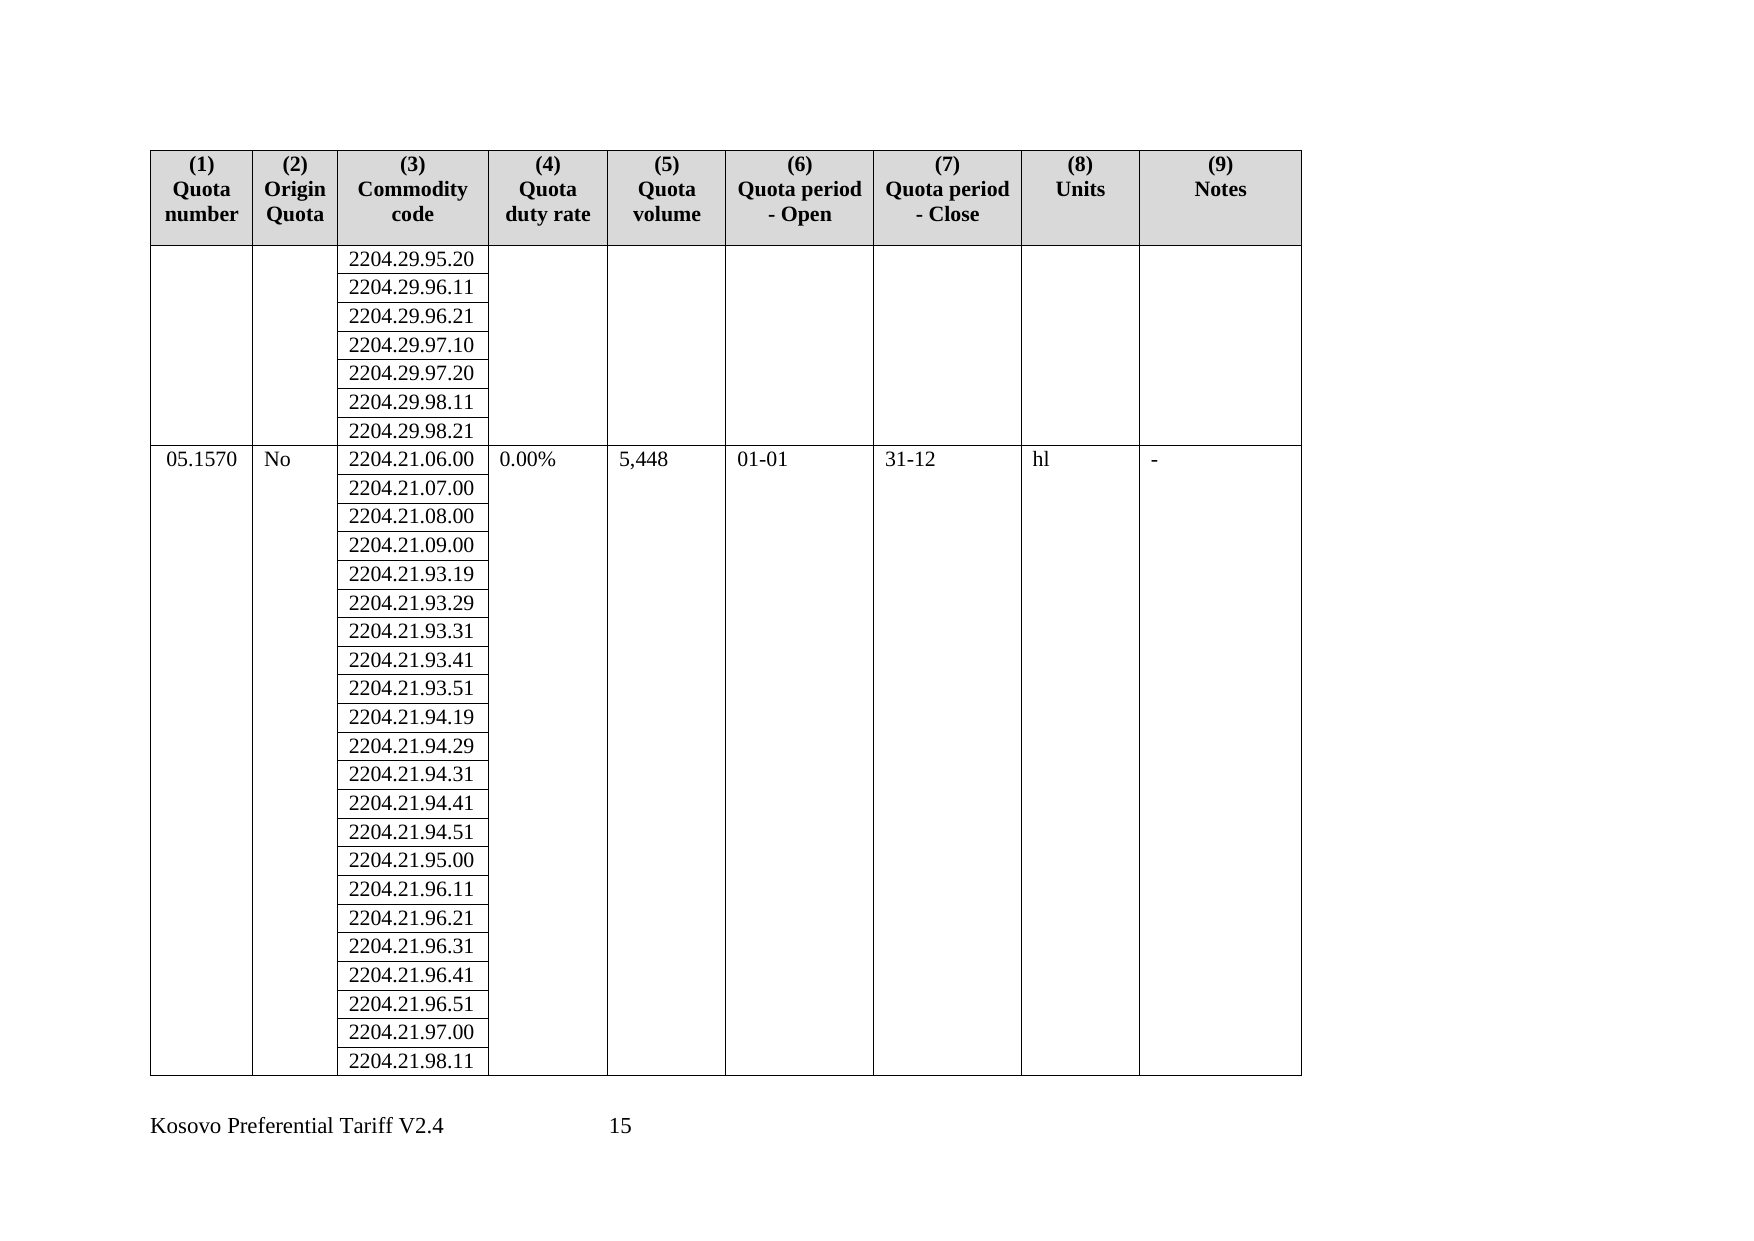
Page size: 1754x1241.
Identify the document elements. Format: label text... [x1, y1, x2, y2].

table_cell 2204.21.96.21 [338, 905, 488, 932]
table_header (4) Quota duty rate [489, 151, 607, 245]
table_cell 5,448 [608, 446, 725, 1075]
table_cell 2204.21.98.11 [338, 1048, 488, 1075]
table_cell - [1140, 446, 1301, 1075]
table_header (9) Notes [1140, 151, 1301, 245]
table_cell 2204.21.94.19 [338, 704, 488, 732]
table_cell 2204.21.07.00 [338, 475, 488, 502]
table_cell 2204.21.93.29 [338, 590, 488, 617]
table_cell No [253, 446, 337, 1075]
table_cell 2204.21.93.19 [338, 561, 488, 588]
table_cell 2204.29.95.20 [338, 246, 488, 273]
table_cell 2204.21.97.00 [338, 1019, 488, 1047]
table_cell 2204.21.95.00 [338, 847, 488, 875]
table_header (3) Commodity code [338, 151, 488, 245]
table_header (1) Quota number [151, 151, 252, 245]
table_cell 2204.21.09.00 [338, 532, 488, 560]
table_cell hl [1022, 446, 1139, 1075]
table_cell 05.1570 [151, 446, 252, 1075]
table_cell 31-12 [874, 446, 1021, 1075]
table_cell 2204.21.94.31 [338, 761, 488, 789]
table_cell 2204.21.93.41 [338, 647, 488, 674]
table_cell 2204.21.93.31 [338, 618, 488, 646]
table_header (2) Origin Quota [253, 151, 337, 245]
table_cell 2204.21.96.11 [338, 876, 488, 903]
table_header (8) Units [1022, 151, 1139, 245]
table_cell 2204.21.96.41 [338, 962, 488, 989]
table_cell 2204.29.98.11 [338, 389, 488, 417]
table_cell 2204.29.98.21 [338, 418, 488, 445]
table_cell 2204.21.93.51 [338, 675, 488, 703]
table_cell 2204.29.97.20 [338, 360, 488, 388]
table_header (7) Quota period - Close [874, 151, 1021, 245]
table_header (5) Quota volume [608, 151, 725, 245]
table_header (6) Quota period - Open [726, 151, 873, 245]
table_cell 2204.21.96.31 [338, 933, 488, 961]
table_cell 2204.29.96.21 [338, 303, 488, 331]
table_cell 2204.21.96.51 [338, 991, 488, 1018]
table_cell 2204.21.06.00 [338, 446, 488, 474]
table_cell 2204.21.94.41 [338, 790, 488, 818]
table_cell 2204.21.94.29 [338, 733, 488, 760]
table_cell 01-01 [726, 446, 873, 1075]
table_cell 2204.21.94.51 [338, 819, 488, 846]
table_cell 2204.29.96.11 [338, 274, 488, 302]
table_cell 0.00% [489, 446, 607, 1075]
table_cell 2204.29.97.10 [338, 332, 488, 359]
table_cell 2204.21.08.00 [338, 504, 488, 531]
